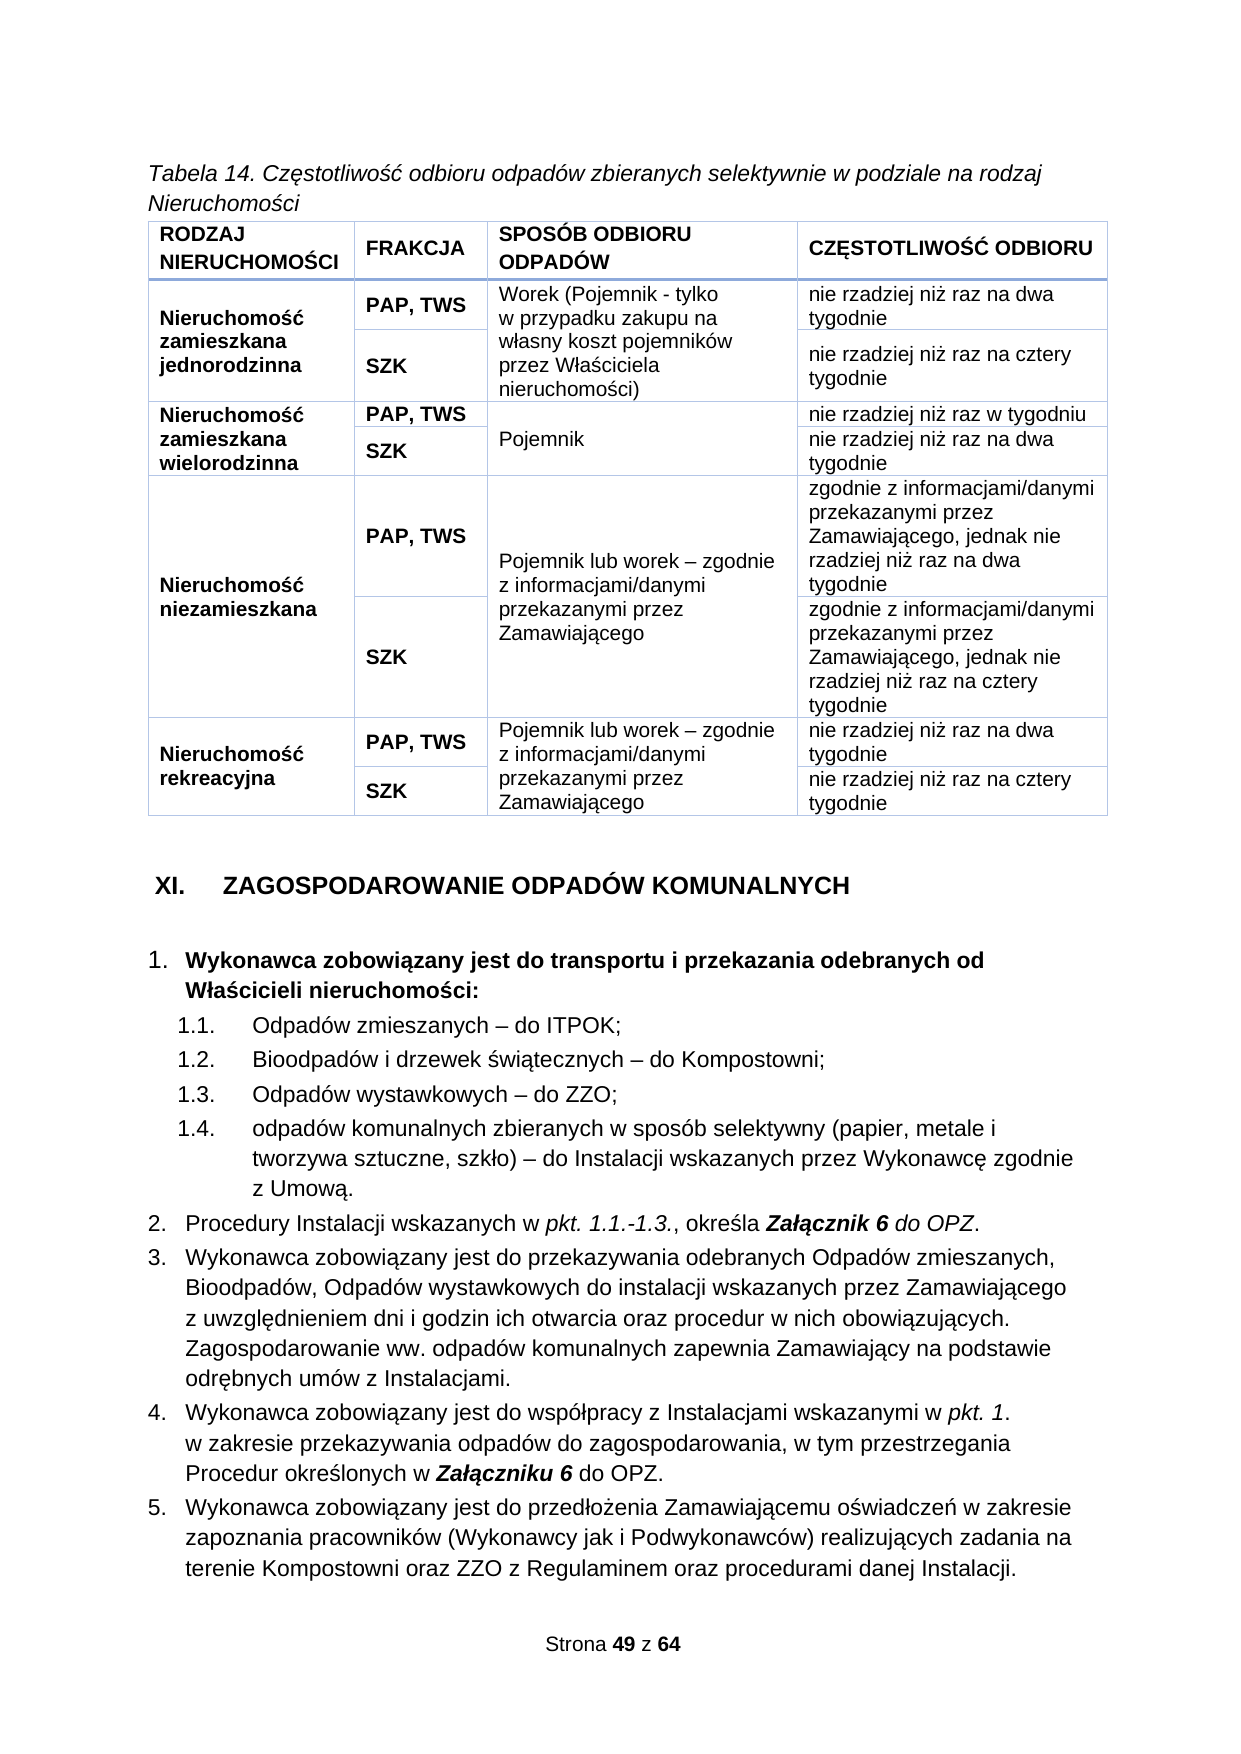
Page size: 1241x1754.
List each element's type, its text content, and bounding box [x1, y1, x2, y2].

table_cell PAP, TWS [355, 281, 487, 329]
table_header RODZAJ NIERUCHOMOŚCI [149, 222, 354, 278]
table_cell Nieruchomość rekreacyjna [149, 718, 354, 815]
text Odpadów wystawkowych – do ZZO; [177, 1081, 1078, 1107]
table_cell Nieruchomość zamieszkana jednorodzinna [149, 281, 354, 401]
table_cell SZK [355, 427, 487, 475]
table_cell nie rzadziej niż raz na cztery tygodnie [798, 330, 1107, 401]
text Procedury Instalacji wskazanych w pkt. 1.1.-1.3., określa Załącznik 6 do OPZ. [148, 1210, 1078, 1236]
table_cell Pojemnik [488, 402, 797, 475]
text Bioodpadów i drzewek świątecznych – do Kompostowni; [177, 1046, 1078, 1072]
table_cell Pojemnik lub worek – zgodnie z informacjami/danymi przekazanymi przez Zamawiającego [488, 718, 797, 815]
list Wykonawca zobowiązany jest do transportu i przekazania odebranych od Właścicieli nieruchomości: [148, 945, 1078, 1004]
text Wykonawca zobowiązany jest do współpracy z Instalacjami wskazanymi w pkt. 1. w zakresie przekazywania odpadów do zagospodarowania, w tym przestrzegania Procedur określonych w Załączniku 6 do OPZ. [148, 1399, 1078, 1486]
table_cell nie rzadziej niż raz na dwa tygodnie [798, 427, 1107, 475]
table_cell SZK [355, 330, 487, 401]
subtitle ZAGOSPODAROWANIE ODPADÓW KOMUNALNYCH [185, 871, 1078, 900]
table_cell Pojemnik lub worek – zgodnie z informacjami/danymi przekazanymi przez Zamawiającego [488, 476, 797, 717]
table_cell PAP, TWS [355, 718, 487, 766]
table_cell nie rzadziej niż raz w tygodniu [798, 402, 1107, 426]
table_cell nie rzadziej niż raz na cztery tygodnie [798, 767, 1107, 815]
table_header FRAKCJA [355, 222, 487, 278]
table_header SPOSÓB ODBIORU ODPADÓW [488, 222, 797, 278]
text Wykonawca zobowiązany jest do przekazywania odebranych Odpadów zmieszanych, Bioodpadów, Odpadów wystawkowych do instalacji wskazanych przez Zamawiającego z uwzględnieniem dni i godzin ich otwarcia oraz procedur w nich obowiązujących. Zagospodarowanie ww. odpadów komunalnych zapewnia Zamawiający na podstawie odrębnych umów z Instalacjami. [148, 1244, 1078, 1391]
text odpadów komunalnych zbieranych w sposób selektywny (papier, metale i tworzywa sztuczne, szkło) – do Instalacji wskazanych przez Wykonawcę zgodnie z Umową. [177, 1115, 1078, 1202]
table_header CZĘSTOTLIWOŚĆ ODBIORU [798, 222, 1107, 278]
text Tabela 14. Częstotliwość odbioru odpadów zbieranych selektywnie w podziale na rodzaj Nieruchomości [148, 160, 1078, 217]
table_cell SZK [355, 767, 487, 815]
table_cell PAP, TWS [355, 476, 487, 596]
table_cell SZK [355, 597, 487, 717]
table_cell Worek (Pojemnik - tylko w przypadku zakupu na własny koszt pojemników przez Właściciela nieruchomości) [488, 281, 797, 401]
table_cell nie rzadziej niż raz na dwa tygodnie [798, 718, 1107, 766]
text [148, 1494, 1078, 1581]
table_cell nie rzadziej niż raz na dwa tygodnie [798, 281, 1107, 329]
table_cell Nieruchomość zamieszkana wielorodzinna [149, 402, 354, 475]
table_cell zgodnie z informacjami/danymi przekazanymi przez Zamawiającego, jednak nie rzadziej niż raz na cztery tygodnie [798, 597, 1107, 717]
text Odpadów zmieszanych – do ITPOK; [177, 1012, 1078, 1038]
table_cell zgodnie z informacjami/danymi przekazanymi przez Zamawiającego, jednak nie rzadziej niż raz na dwa tygodnie [798, 476, 1107, 596]
table_cell Nieruchomość niezamieszkana [149, 476, 354, 717]
table_cell PAP, TWS [355, 402, 487, 426]
